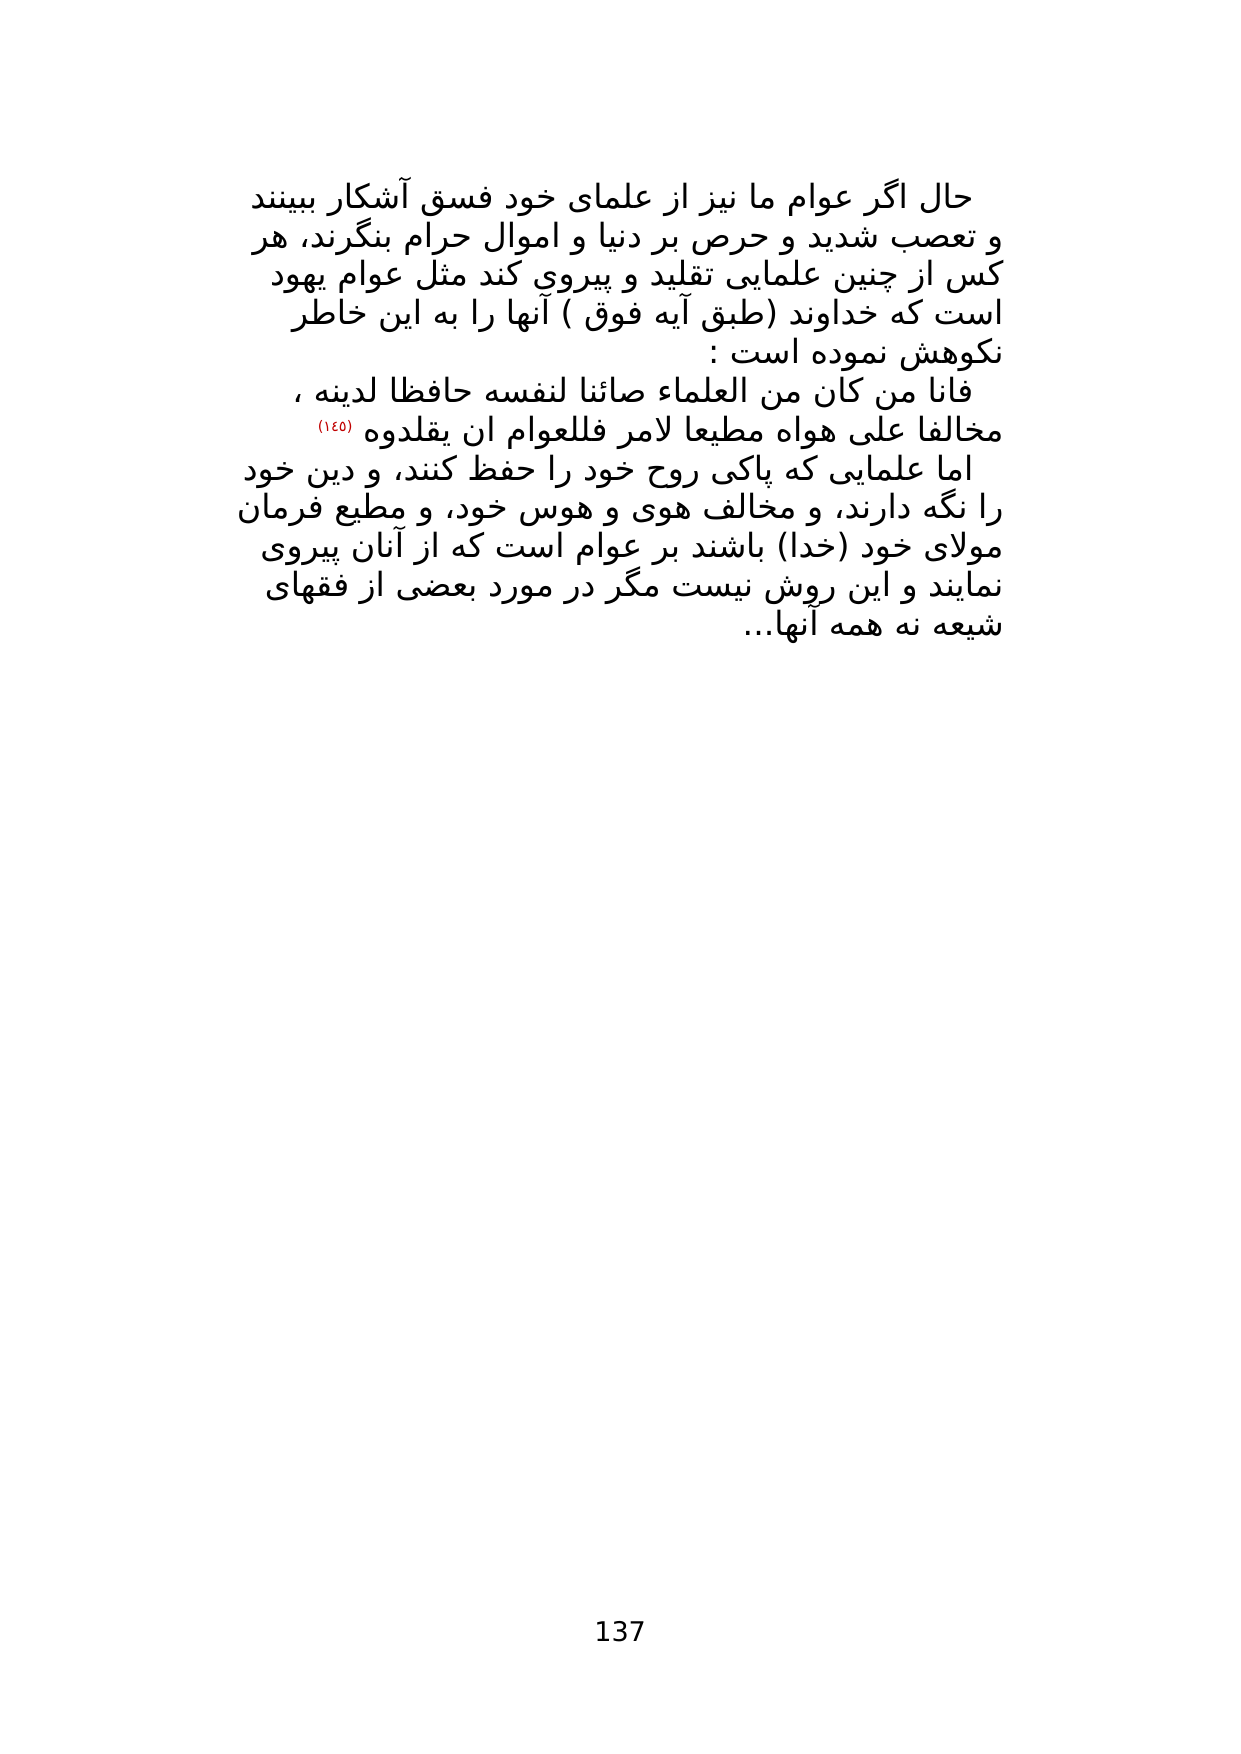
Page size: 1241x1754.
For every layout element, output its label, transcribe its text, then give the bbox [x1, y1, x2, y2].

text حال اگر عوام ما نيز از علماى خود فسق آشكار ببينند و تعصب شديد و حرص بر دنيا و اموال حرام بنگرند، هر كس از چنين علمايى تقليد و پيروى كند مثل عوام يهود است كه خداوند (طبق آيه فوق ) آنها را به اين خاطر نكوهش نموده است : [236, 177, 1004, 371]
text فانا من كان من العلماء صائنا لنفسه حافظا لدينه ، مخالفا على هواه مطيعا لامر فللعوام ان يقلدوه (١٤٥) [236, 371, 1004, 449]
text اما علمايى كه پاكى روح خود را حفظ كنند، و دين خود را نگه دارند، و مخالف هوى و هوس خود، و مطيع فرمان مولاى خود (خدا) باشند بر عوام است كه از آنان پيروى نمايند و اين روش نيست مگر در مورد بعضى از فقهاى شيعه نه همه آنها... [236, 449, 1004, 643]
